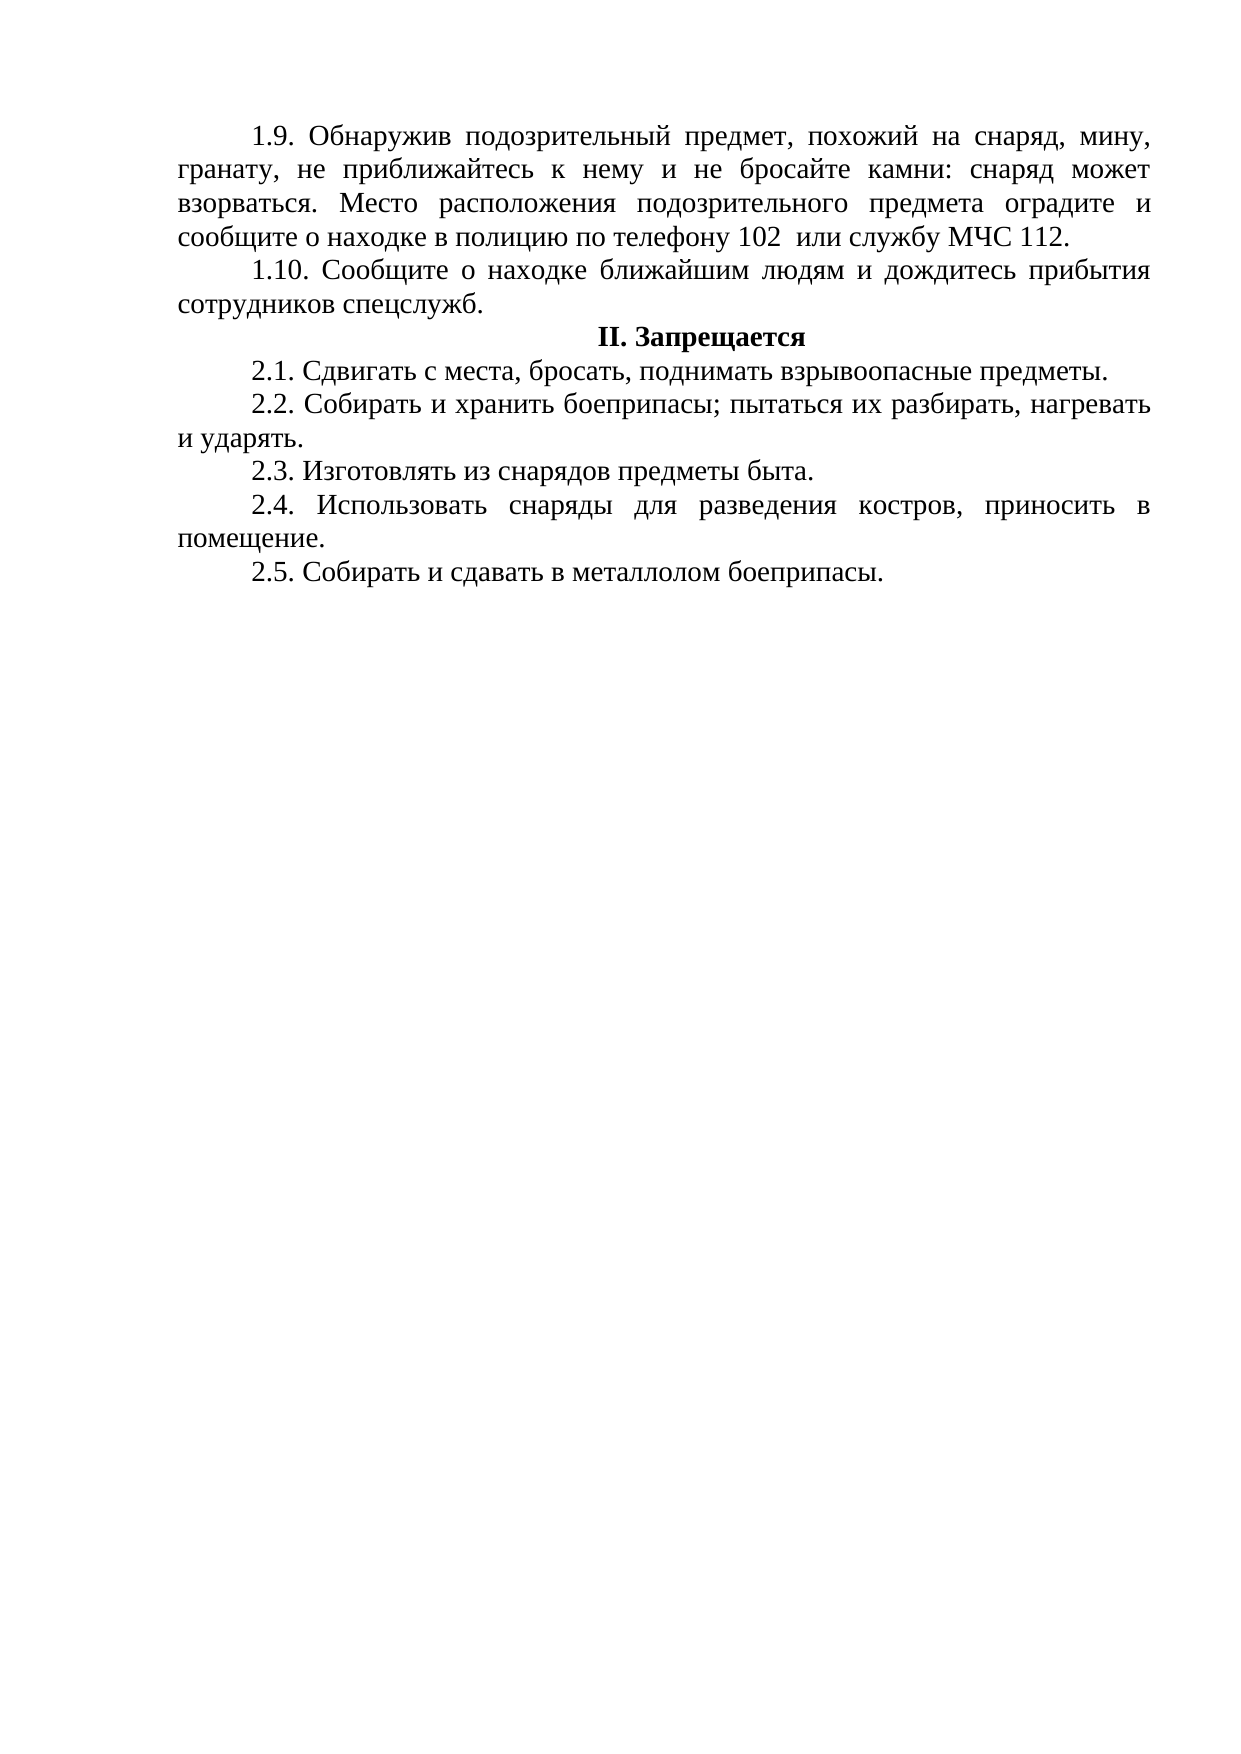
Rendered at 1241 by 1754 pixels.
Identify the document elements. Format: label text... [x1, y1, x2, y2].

text 2.3. Изготовлять из снарядов предметы быта. [177, 453, 1152, 487]
text 2.1. Сдвигать с места, бросать, поднимать взрывоопасные предметы. [177, 353, 1152, 386]
text II. Запрещается [177, 319, 1152, 353]
text 1.9. Обнаружив подозрительный предмет, похожий на снаряд, мину, гранату, не приближайтесь к нему и не бросайте камни: снаряд может взорваться. Место расположения подозрительного предмета оградите и сообщите о находке в полицию по телефону 102 или службу МЧС 112. [177, 118, 1152, 252]
text 1.10. Сообщите о находке ближайшим людям и дождитесь прибытия сотрудников спецслужб. [177, 252, 1152, 319]
text 2.5. Собирать и сдавать в металлолом боеприпасы. [177, 554, 1152, 588]
text 2.2. Собирать и хранить боеприпасы; пытаться их разбирать, нагревать и ударять. [177, 386, 1152, 453]
text 2.4. Использовать снаряды для разведения костров, приносить в помещение. [177, 487, 1152, 554]
